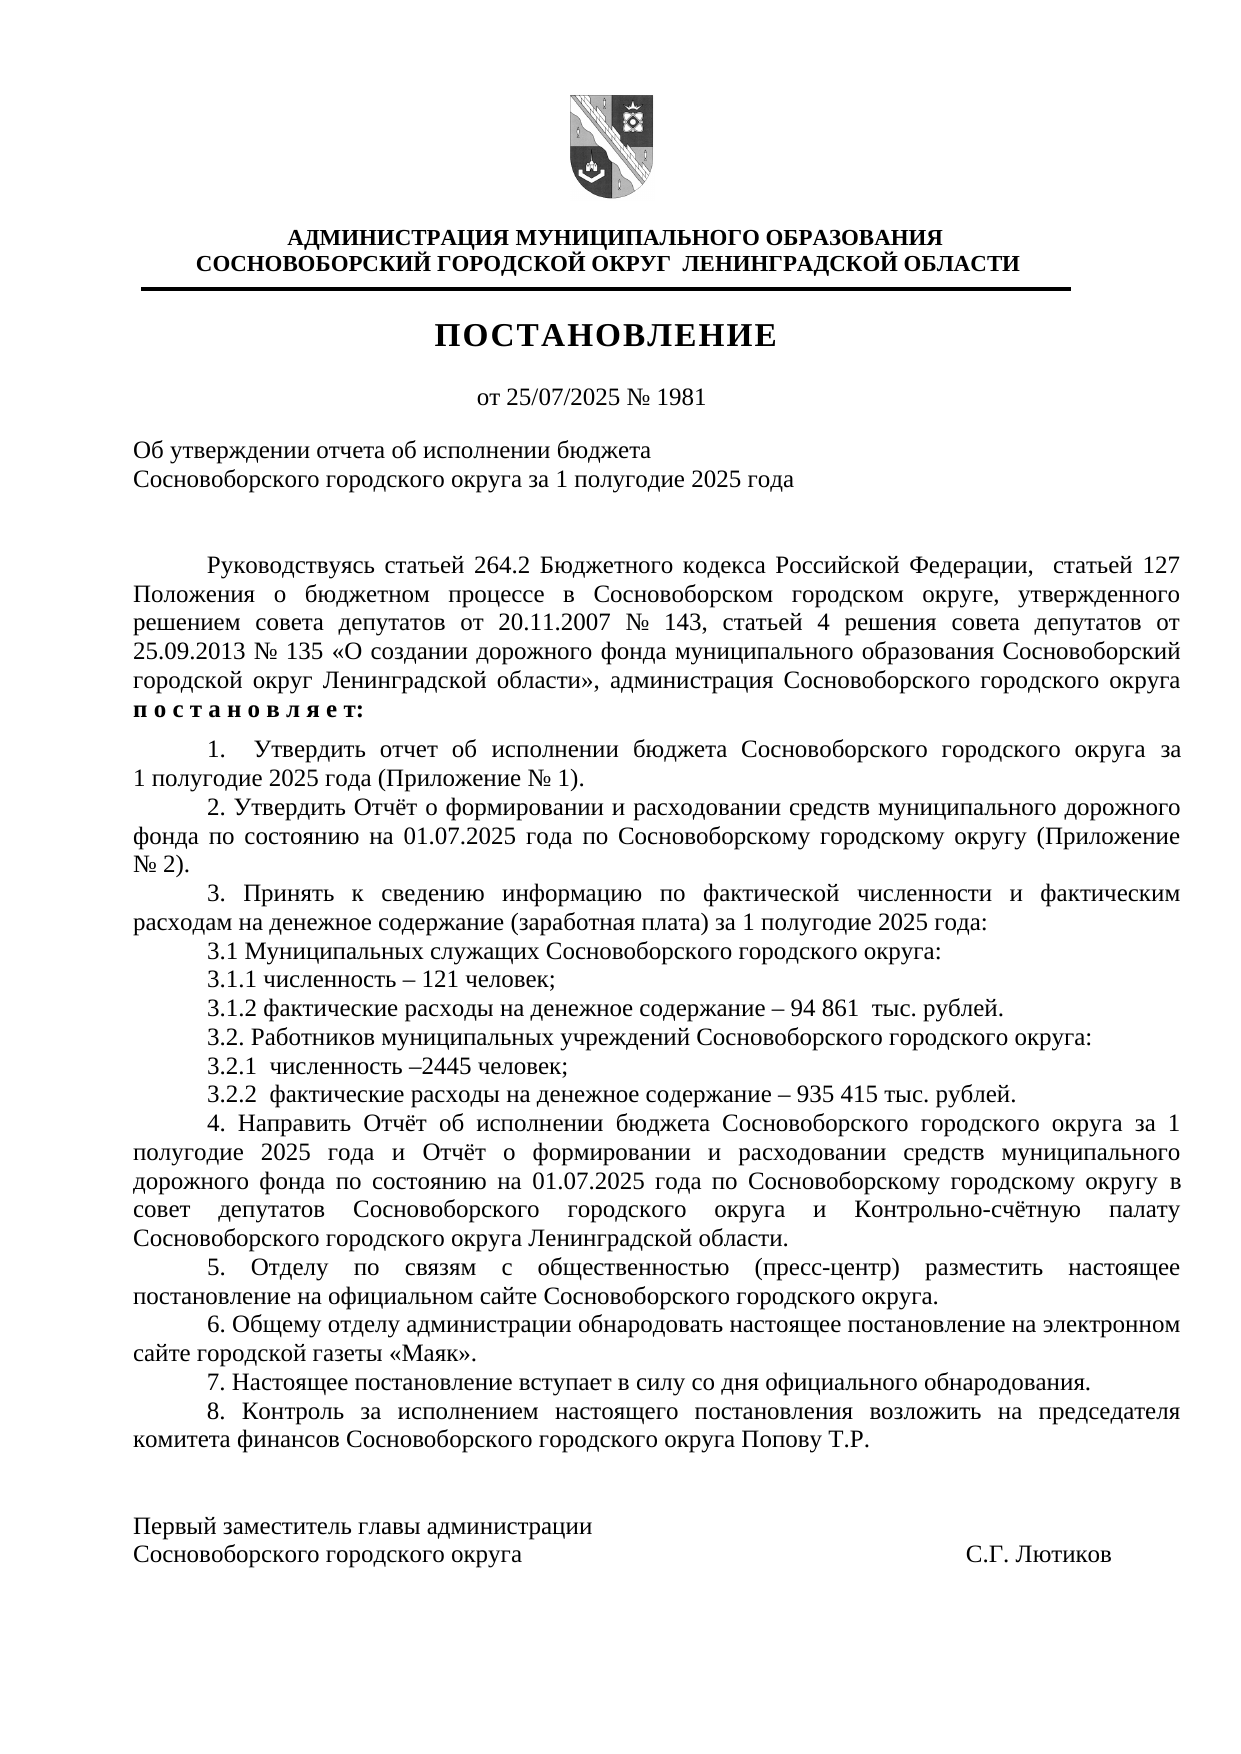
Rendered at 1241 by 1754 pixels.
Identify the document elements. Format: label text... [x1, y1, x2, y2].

text 3.1.2 фактические расходы на денежное содержание – 94 861 тыс. рублей. [133, 993, 1181, 1022]
text 3.1 Муниципальных служащих Сосновоборского городского округа: [133, 936, 1181, 964]
picture [570, 93, 655, 201]
text 7. Настоящее постановление вступает в силу со дня официального обнародования. [133, 1367, 1181, 1396]
text 4. Направить Отчёт об исполнении бюджета Сосновоборского городского округа за 1 полугодие 2025 года и Отчёт о формировании и расходовании средств муниципального дорожного фонда по состоянию на 01.07.2025 года по Сосновоборскому городскому округу в совет депутатов Сосновоборского городского округа и Контрольно-счётную палату Сосновоборского городского округа Ленинградской области. [133, 1108, 1181, 1252]
text 3.2.1 численность –2445 человек; [133, 1051, 1181, 1079]
text Об утверждении отчета об исполнении бюджета [133, 435, 1181, 464]
text СОСНОВОБОРСКИЙ ГОРОДСКОЙ ОКРУГ ЛЕНИНГРАДСКОЙ ОБЛАСТИ [133, 251, 1181, 277]
text Первый заместитель главы администрации [133, 1511, 1181, 1539]
text Сосновоборского городского округа С.Г. Лютиков [133, 1539, 1181, 1568]
text 6. Общему отделу администрации обнародовать настоящее постановление на электронном сайте городской газеты «Маяк». [133, 1309, 1181, 1367]
text 3. Принять к сведению информацию по фактической численности и фактическим расходам на денежное содержание (заработная плата) за 1 полугодие 2025 года: [133, 878, 1181, 936]
text Сосновоборского городского округа за 1 полугодие 2025 года [133, 464, 1181, 492]
text 5. Отделу по связям с общественностью (пресс-центр) разместить настоящее постановление на официальном сайте Сосновоборского городского округа. [133, 1252, 1181, 1309]
text администрация МУНИЦИПАЛЬНОГО ОБРАЗОВАНИЯ [133, 224, 1181, 251]
text Руководствуясь статьей 264.2 Бюджетного кодекса Российской Федерации, статьей 127 Положения о бюджетном процессе в Сосновоборском городском округе, утвержденного решением совета депутатов от 20.11.2007 № 143, статьей 4 решения совета депутатов от 25.09.2013 № 135 «О создании дорожного фонда муниципального образования Сосновоборский городской округ Ленинградской области», администрация Сосновоборского городского округа п о с т а н о в л я е т: [133, 550, 1181, 722]
subtitle постановление [133, 315, 1181, 353]
text 3.2.2 фактические расходы на денежное содержание – 935 415 тыс. рублей. [133, 1079, 1181, 1108]
text от 25/07/2025 № 1981 [133, 382, 1181, 411]
text 3.1.1 численность – 121 человек; [133, 964, 1181, 993]
text 2. Утвердить Отчёт о формировании и расходовании средств муниципального дорожного фонда по состоянию на 01.07.2025 года по Сосновоборскому городскому округу (Приложение № 2). [133, 792, 1181, 878]
text 8. Контроль за исполнением настоящего постановления возложить на председателя комитета финансов Сосновоборского городского округа Попову Т.Р. [133, 1396, 1181, 1453]
text 3.2. Работников муниципальных учреждений Сосновоборского городского округа: [133, 1022, 1181, 1051]
text 1. Утвердить отчет об исполнении бюджета Сосновоборского городского округа за 1 полугодие 2025 года (Приложение № 1). [133, 734, 1181, 792]
